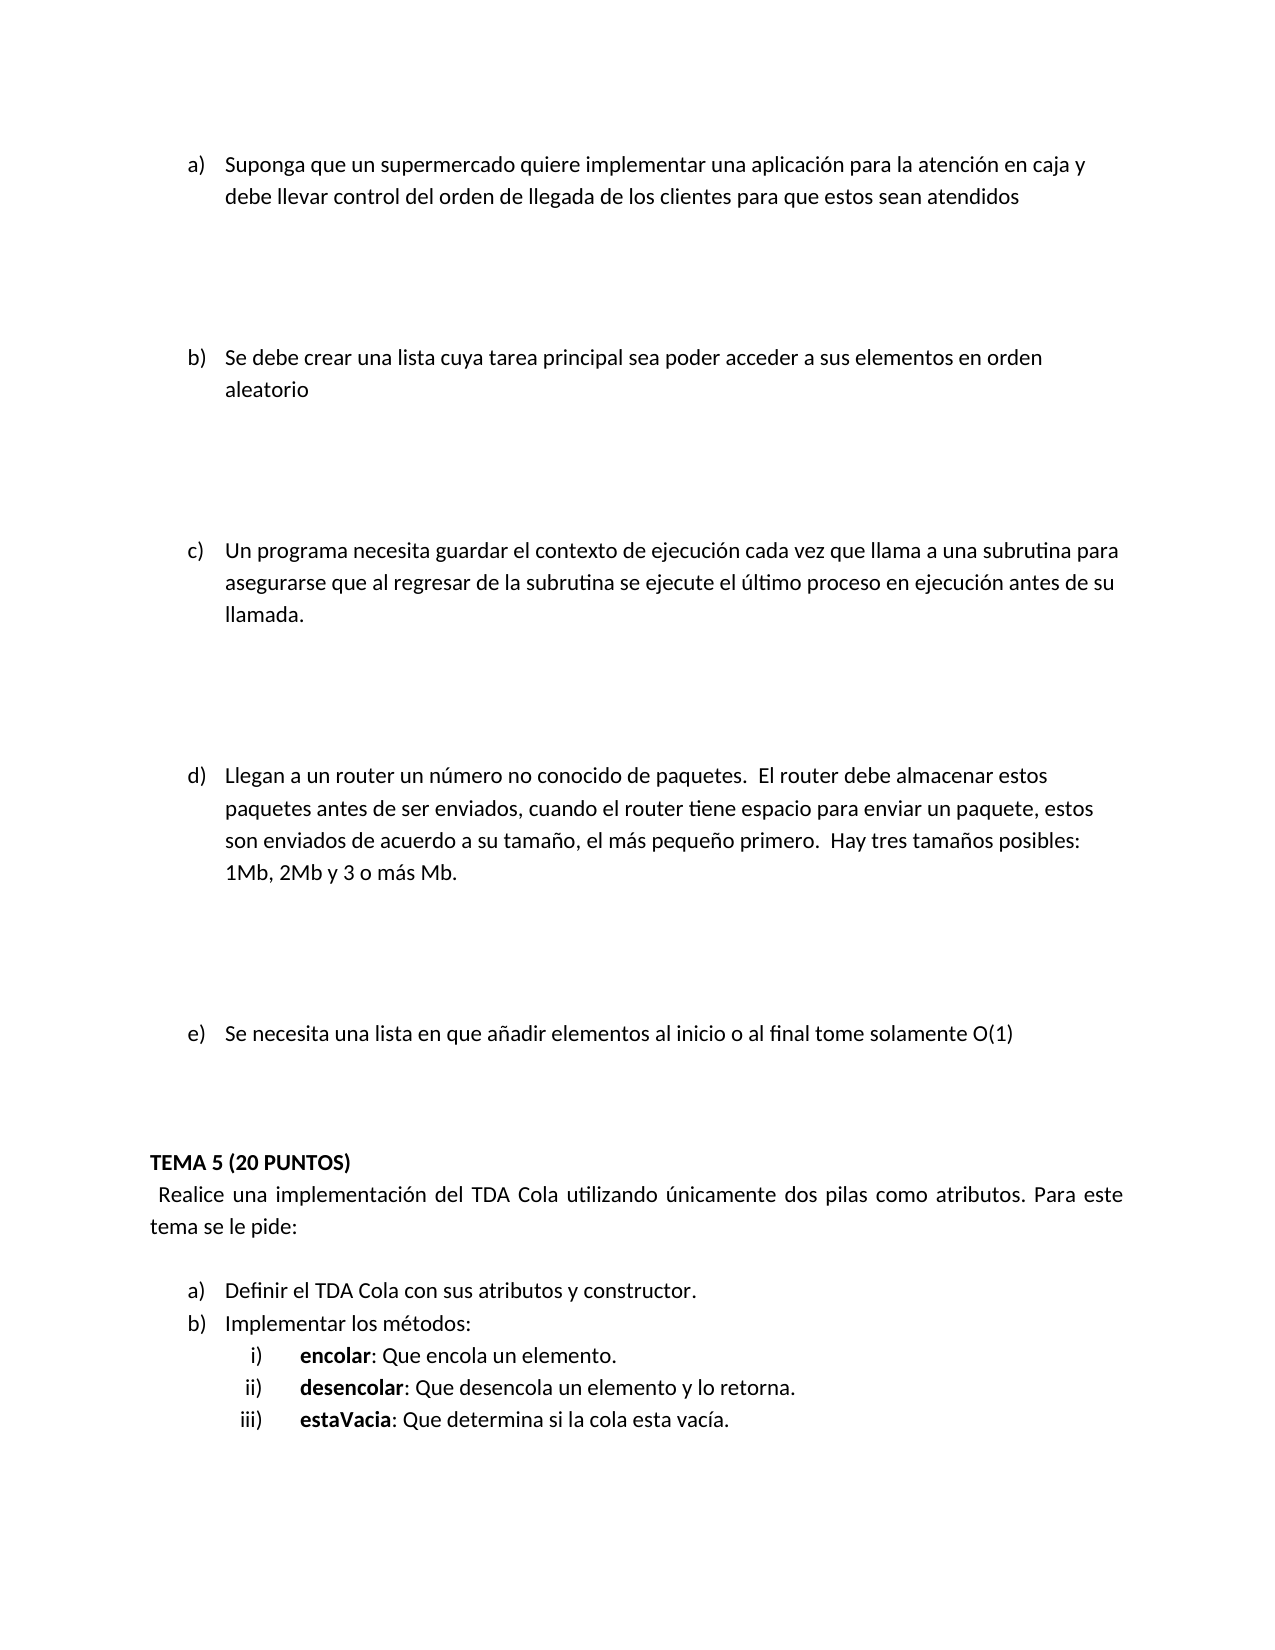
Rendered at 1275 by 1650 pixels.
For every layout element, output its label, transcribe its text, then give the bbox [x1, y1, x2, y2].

text Realice una implementación del TDA Cola utilizando únicamente dos pilas como atributos. Para este tema se le pide: [150, 1180, 1125, 1240]
list Un programa necesita guardar el contexto de ejecución cada vez que llama a una subrutina para asegurarse que al regresar de la subrutina se ejecute el último proceso en ejecución antes de su llamada. [187, 536, 1125, 629]
list desencolar: Que desencola un elemento y lo retorna. [262, 1373, 1125, 1401]
list Se debe crear una lista cuya tarea principal sea poder acceder a sus elementos en orden aleatorio [187, 343, 1125, 403]
list estaVacia: Que determina si la cola esta vacía. [262, 1405, 1125, 1433]
list Suponga que un supermercado quiere implementar una aplicación para la atención en caja y debe llevar control del orden de llegada de los clientes para que estos sean atendidos [187, 150, 1125, 210]
list Definir el TDA Cola con sus atributos y constructor. [187, 1277, 1125, 1304]
list Llegan a un router un número no conocido de paquetes. El router debe almacenar estos paquetes antes de ser enviados, cuando el router tiene espacio para enviar un paquete, estos son enviados de acuerdo a su tamaño, el más pequeño primero. Hay tres tamaños posibles: 1Mb, 2Mb y 3 o más Mb. [187, 762, 1125, 886]
list Implementar los métodos: [187, 1309, 1125, 1337]
list Se necesita una lista en que añadir elementos al inicio o al final tome solamente O(1) [187, 1019, 1125, 1047]
text TEMA 5 (20 PUNTOS) [150, 1148, 1125, 1176]
list encolar: Que encola un elemento. [262, 1341, 1125, 1369]
